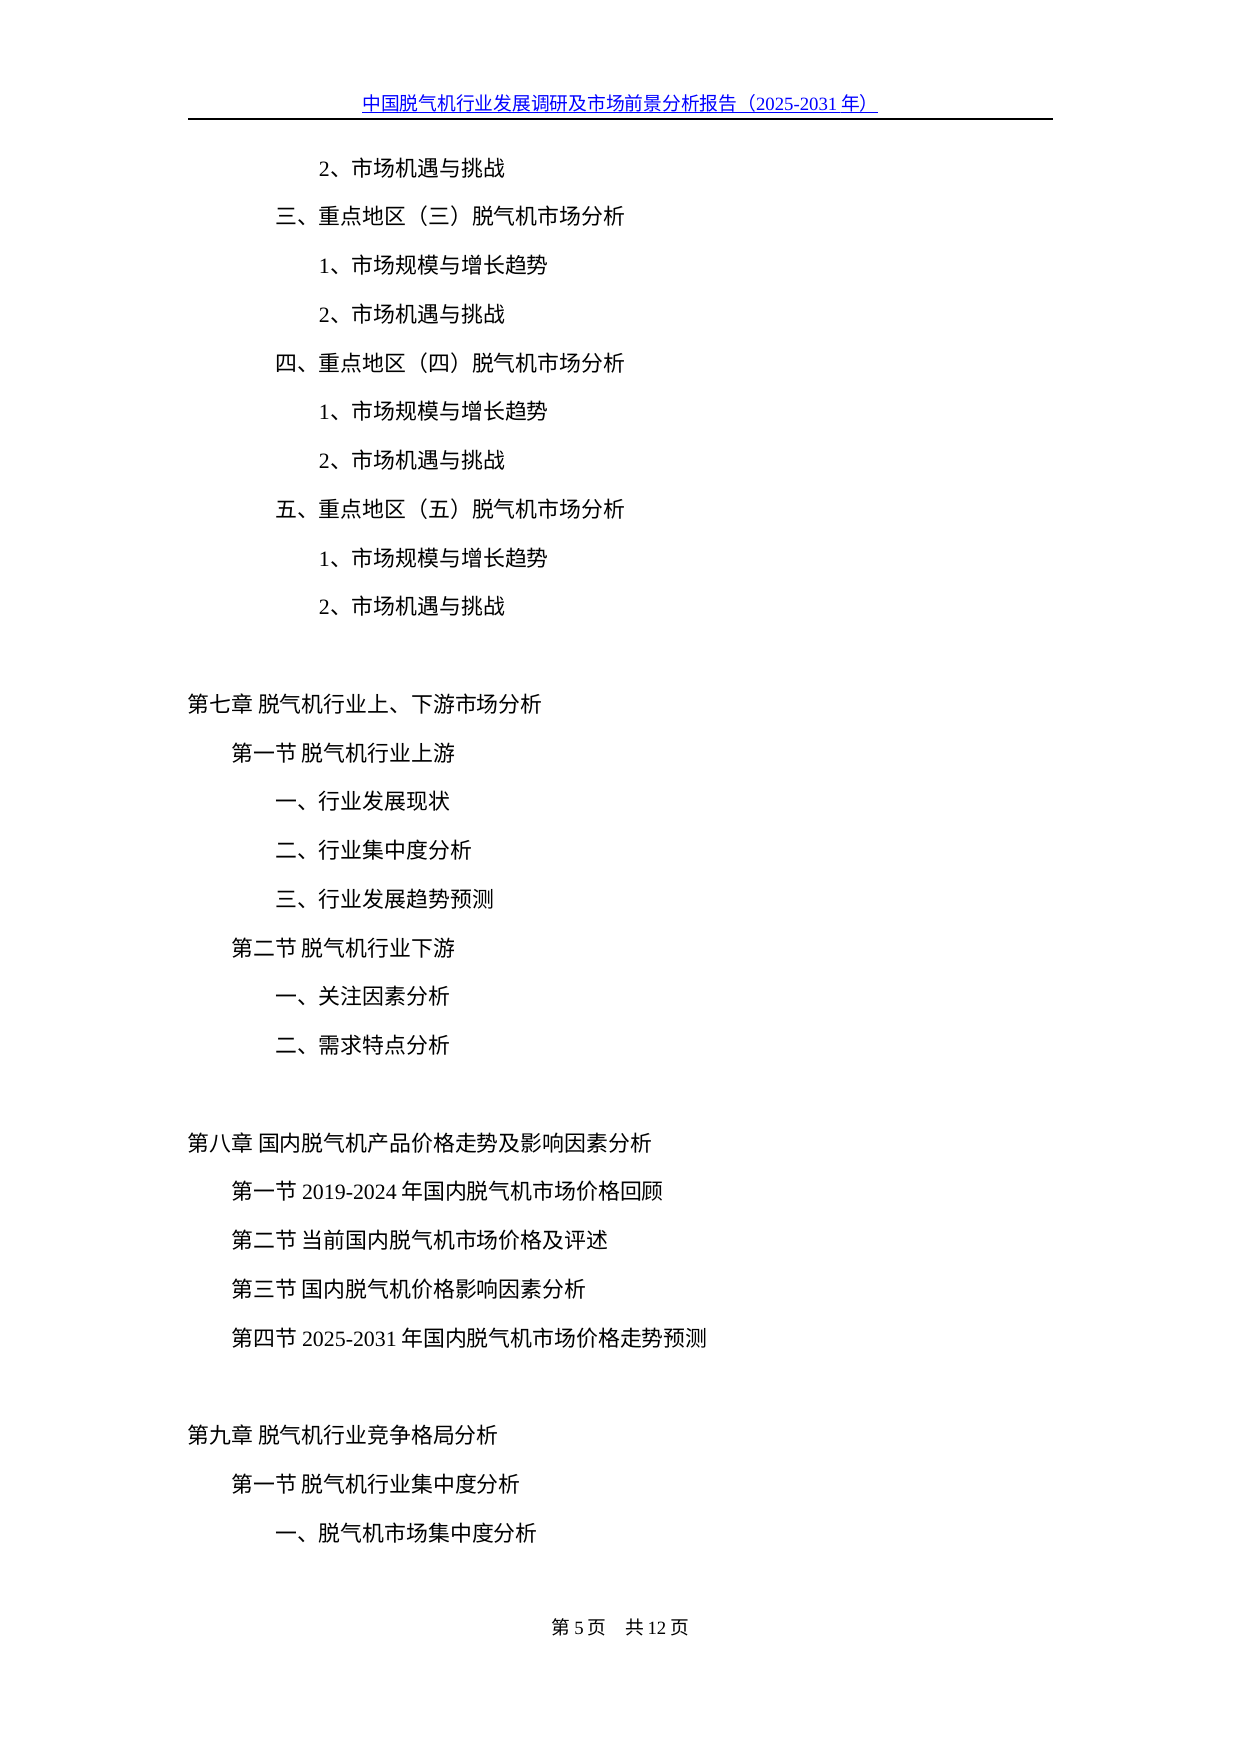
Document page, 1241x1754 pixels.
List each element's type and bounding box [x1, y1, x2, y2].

text [187, 150, 1053, 1548]
